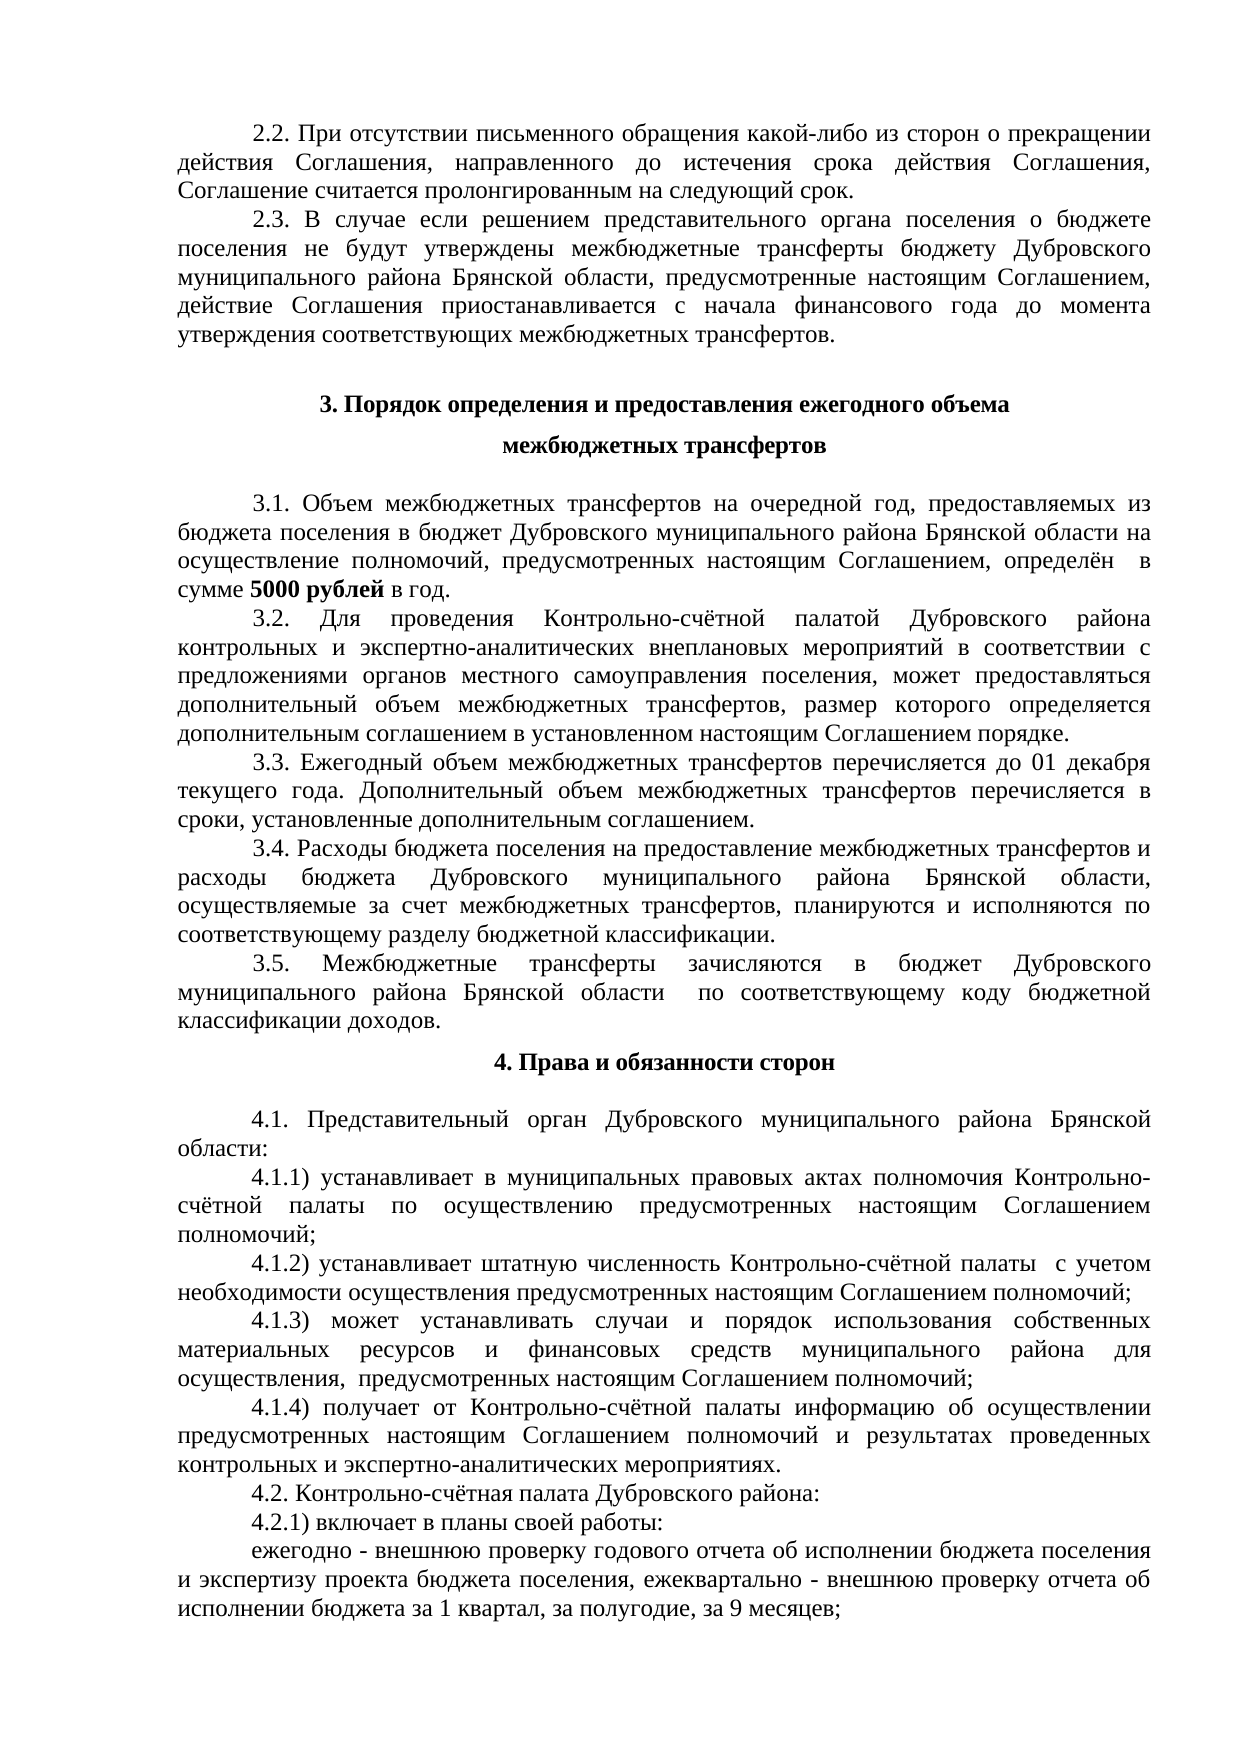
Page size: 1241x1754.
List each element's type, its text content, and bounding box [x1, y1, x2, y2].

text межбюджетных трансфертов [177, 431, 1152, 459]
text ежегодно - внешнюю проверку годового отчета об исполнении бюджета поселения и экспертизу проекта бюджета поселения, ежеквартально - внешнюю проверку отчета об исполнении бюджета за 1 квартал, за полугодие, за 9 месяцев; [177, 1536, 1152, 1622]
text 4.1.3) может устанавливать случаи и порядок использования собственных материальных ресурсов и финансовых средств муниципального района для осуществления, предусмотренных настоящим Соглашением полномочий; [177, 1306, 1152, 1392]
text 2.3. В случае если решением представительного органа поселения о бюджете поселения не будут утверждены межбюджетные трансферты бюджету Дубровского муниципального района Брянской области, предусмотренные настоящим Соглашением, действие Соглашения приостанавливается с начала финансового года до момента утверждения соответствующих межбюджетных трансфертов. [177, 204, 1152, 348]
text 4.1. Представительный орган Дубровского муниципального района Брянской области: [177, 1104, 1152, 1162]
text 4.2. Контрольно-счётная палата Дубровского района: [177, 1478, 1152, 1507]
text 3.1. Объем межбюджетных трансфертов на очередной год, предоставляемых из бюджета поселения в бюджет Дубровского муниципального района Брянской области на осуществление полномочий, предусмотренных настоящим Соглашением, определён в сумме 5000 рублей в год. [177, 488, 1152, 603]
text 4.1.2) устанавливает штатную численность Контрольно-счётной палаты с учетом необходимости осуществления предусмотренных настоящим Соглашением полномочий; [177, 1248, 1152, 1306]
text 4.2.1) включает в планы своей работы: [177, 1507, 1152, 1536]
text 3. Порядок определения и предоставления ежегодного объема [177, 389, 1152, 418]
text 4.1.4) получает от Контрольно-счётной палаты информацию об осуществлении предусмотренных настоящим Соглашением полномочий и результатах проведенных контрольных и экспертно-аналитических мероприятиях. [177, 1392, 1152, 1478]
text 2.2. При отсутствии письменного обращения какой-либо из сторон о прекращении действия Соглашения, направленного до истечения срока действия Соглашения, Соглашение считается пролонгированным на следующий срок. [177, 118, 1152, 204]
text 3.2. Для проведения Контрольно-счётной палатой Дубровского района контрольных и экспертно-аналитических внеплановых мероприятий в соответствии с предложениями органов местного самоуправления поселения, может предоставляться дополнительный объем межбюджетных трансфертов, размер которого определяется дополнительным соглашением в установленном настоящим Соглашением порядке. [177, 603, 1152, 747]
text 3.4. Расходы бюджета поселения на предоставление межбюджетных трансфертов и расходы бюджета Дубровского муниципального района Брянской области, осуществляемые за счет межбюджетных трансфертов, планируются и исполняются по соответствующему разделу бюджетной классификации. [177, 833, 1152, 948]
text 4. Права и обязанности сторон [177, 1047, 1152, 1076]
text 3.5. Межбюджетные трансферты зачисляются в бюджет Дубровского муниципального района Брянской области по соответствующему коду бюджетной классификации доходов. [177, 948, 1152, 1034]
text 4.1.1) устанавливает в муниципальных правовых актах полномочия Контрольно-счётной палаты по осуществлению предусмотренных настоящим Соглашением полномочий; [177, 1162, 1152, 1248]
text 3.3. Ежегодный объем межбюджетных трансфертов перечисляется до 01 декабря текущего года. Дополнительный объем межбюджетных трансфертов перечисляется в сроки, установленные дополнительным соглашением. [177, 747, 1152, 833]
